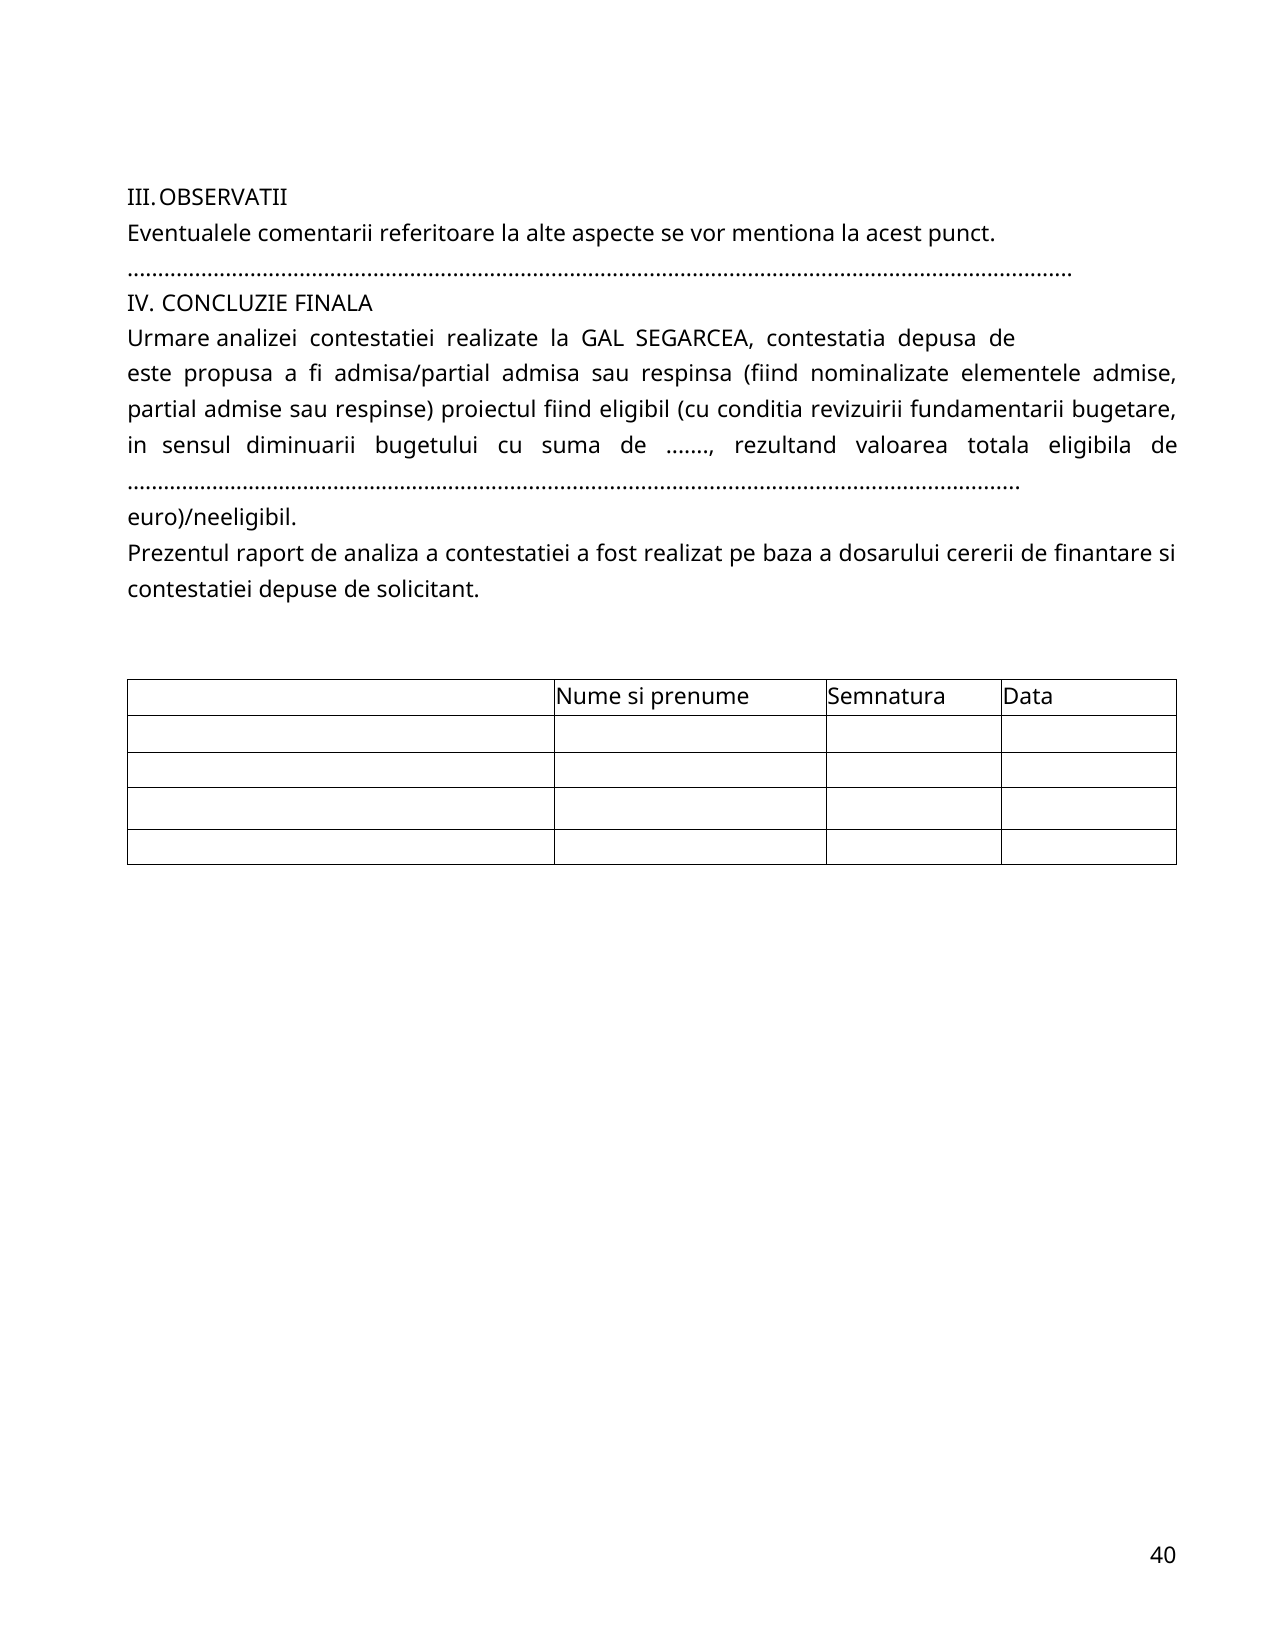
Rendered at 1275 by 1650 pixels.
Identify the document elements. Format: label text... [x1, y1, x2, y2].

table_cell [1002, 753, 1176, 787]
list OBSERVATII [127, 181, 1242, 212]
table_cell [827, 753, 1001, 787]
table_cell [1002, 788, 1176, 828]
table_cell [128, 716, 554, 752]
table_cell [555, 716, 826, 752]
text Urmare analizei contestatiei realizate la GAL SEGARCEA, contestatia depusa de [127, 322, 1242, 353]
text Eventualele comentarii referitoare la alte aspecte se vor mentiona la acest punct. [127, 217, 1242, 248]
list CONCLUZIE FINALA [127, 287, 1242, 318]
table_cell [827, 716, 1001, 752]
table_cell [128, 753, 554, 787]
table_cell [128, 830, 554, 864]
table_cell [128, 788, 554, 828]
table_header Nume si prenume [555, 680, 826, 715]
table_header Semnatura [827, 680, 1001, 715]
table_cell [555, 830, 826, 864]
table_cell [1002, 716, 1176, 752]
text Prezentul raport de analiza a contestatiei a fost realizat pe baza a dosarului cererii de finantare si contestatiei depuse de solicitant. [127, 537, 1178, 604]
table_cell [555, 753, 826, 787]
table_cell [555, 788, 826, 828]
text .......................................................................................................................................................... [127, 252, 1242, 283]
table_cell [1002, 830, 1176, 864]
text este propusa a fi admisa/partial admisa sau respinsa (fiind nominalizate elementele admise, partial admise sau respinse) proiectul fiind eligibil (cu conditia revizuirii fundamentarii bugetare, in sensul diminuarii bugetului cu suma de ......., rezultand valoarea totala eligibila de euro)/neeligibil. [127, 357, 1178, 532]
table_header [128, 680, 554, 715]
table_header Data [1002, 680, 1176, 715]
table_cell [827, 788, 1001, 828]
table_cell [827, 830, 1001, 864]
